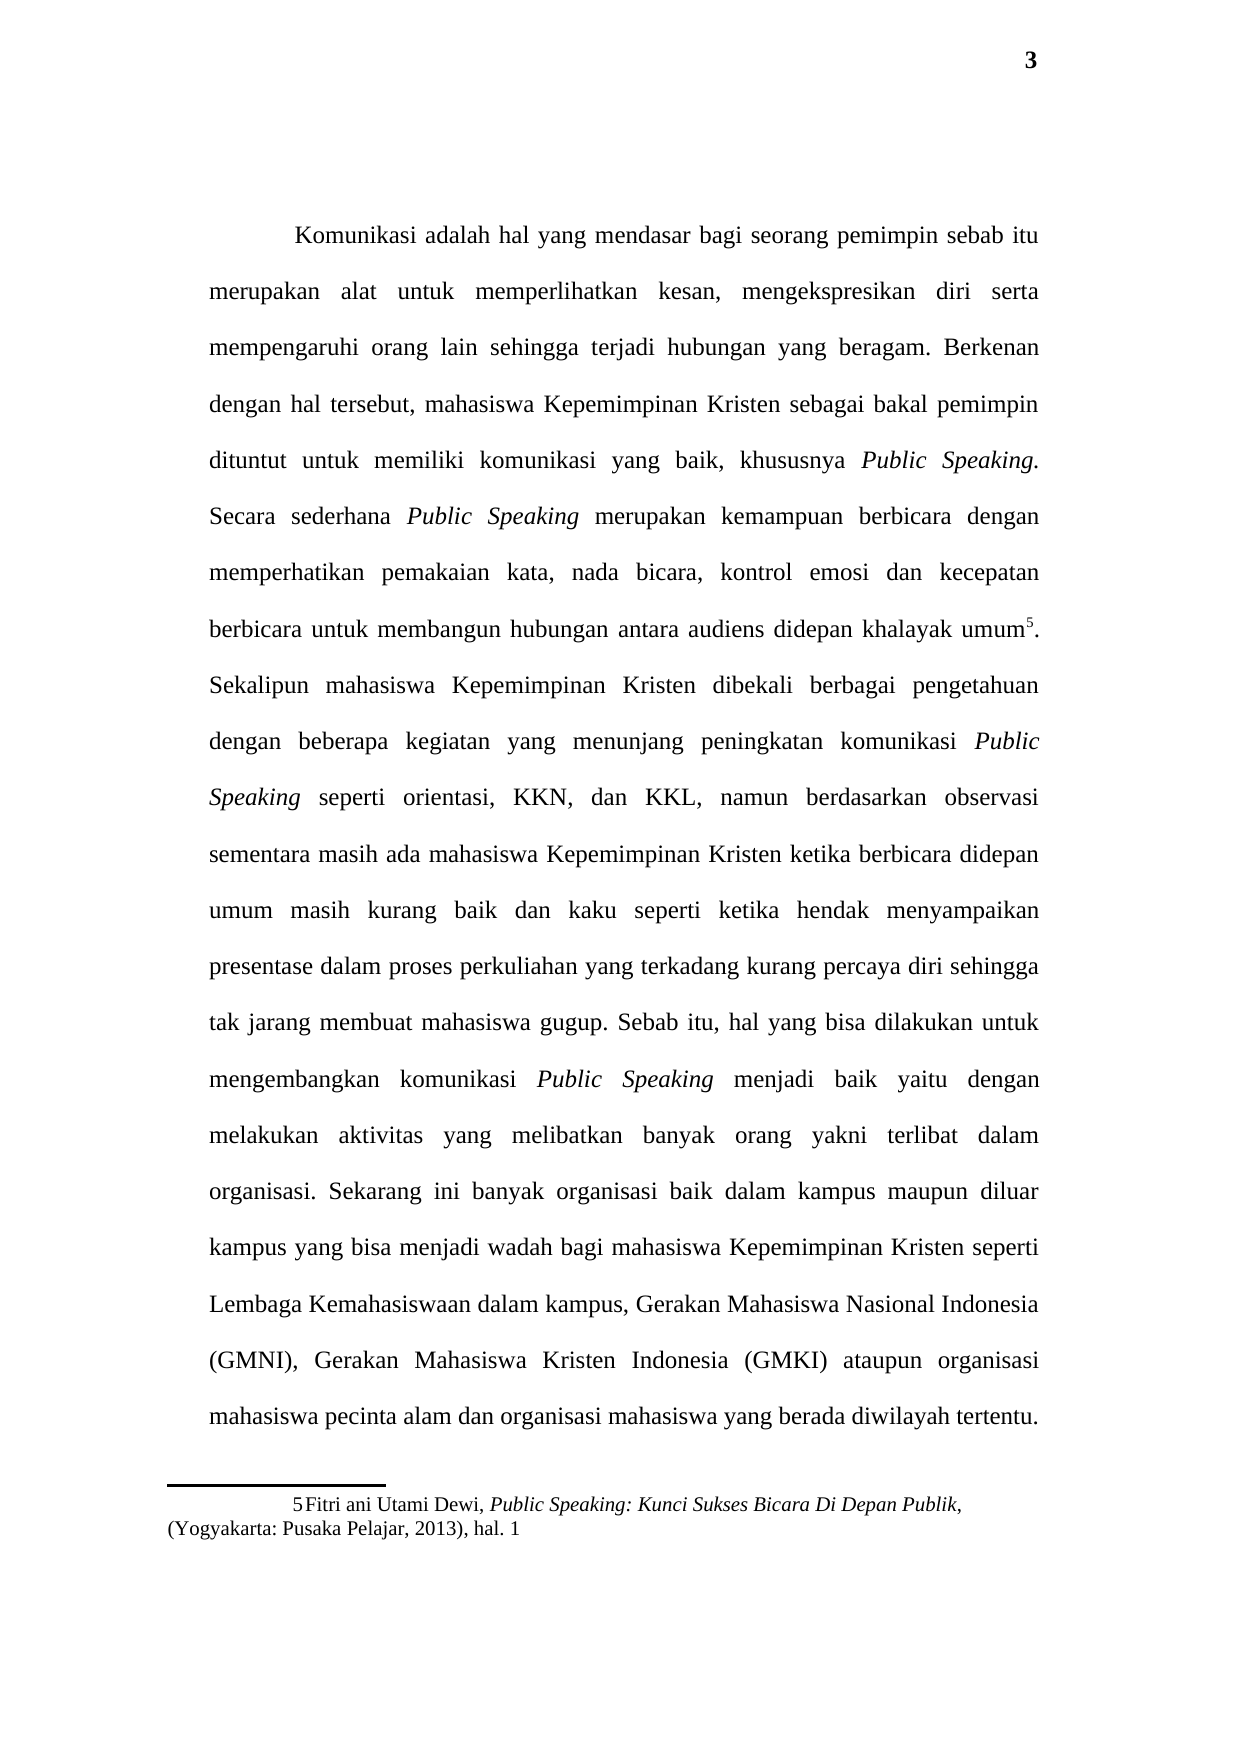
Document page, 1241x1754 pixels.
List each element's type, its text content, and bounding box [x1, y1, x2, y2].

text Komunikasi adalah hal yang mendasar bagi seorang pemimpin sebab itu merupakan alat untuk memperlihatkan kesan, mengekspresikan diri serta mempengaruhi orang lain sehingga terjadi hubungan yang beragam. Berkenan dengan hal tersebut, mahasiswa Kepemimpinan Kristen sebagai bakal pemimpin dituntut untuk memiliki komunikasi yang baik, khususnya Public Speaking. Secara sederhana Public Speaking merupakan kemampuan berbicara dengan memperhatikan pemakaian kata, nada bicara, kontrol emosi dan kecepatan berbicara untuk membangun hubungan antara audiens didepan khalayak umum. Sekalipun mahasiswa Kepemimpinan Kristen dibekali berbagai pengetahuan dengan beberapa kegiatan yang menunjang peningkatan komunikasi Public Speaking seperti orientasi, KKN, dan KKL, namun berdasarkan observasi sementara masih ada mahasiswa Kepemimpinan Kristen ketika berbicara didepan umum masih kurang baik dan kaku seperti ketika hendak menyampaikan presentase dalam proses perkuliahan yang terkadang kurang percaya diri sehingga tak jarang membuat mahasiswa gugup. Sebab itu, hal yang bisa dilakukan untuk mengembangkan komunikasi Public Speaking menjadi baik yaitu dengan melakukan aktivitas yang melibatkan banyak orang yakni terlibat dalam organisasi. Sekarang ini banyak organisasi baik dalam kampus maupun diluar kampus yang bisa menjadi wadah bagi mahasiswa Kepemimpinan Kristen seperti Lembaga Kemahasiswaan dalam kampus, Gerakan Mahasiswa Nasional Indonesia (GMNI), Gerakan Mahasiswa Kristen Indonesia (GMKI) ataupun organisasi mahasiswa pecinta alam dan organisasi mahasiswa yang berada diwilayah tertentu. [209, 198, 1040, 1436]
